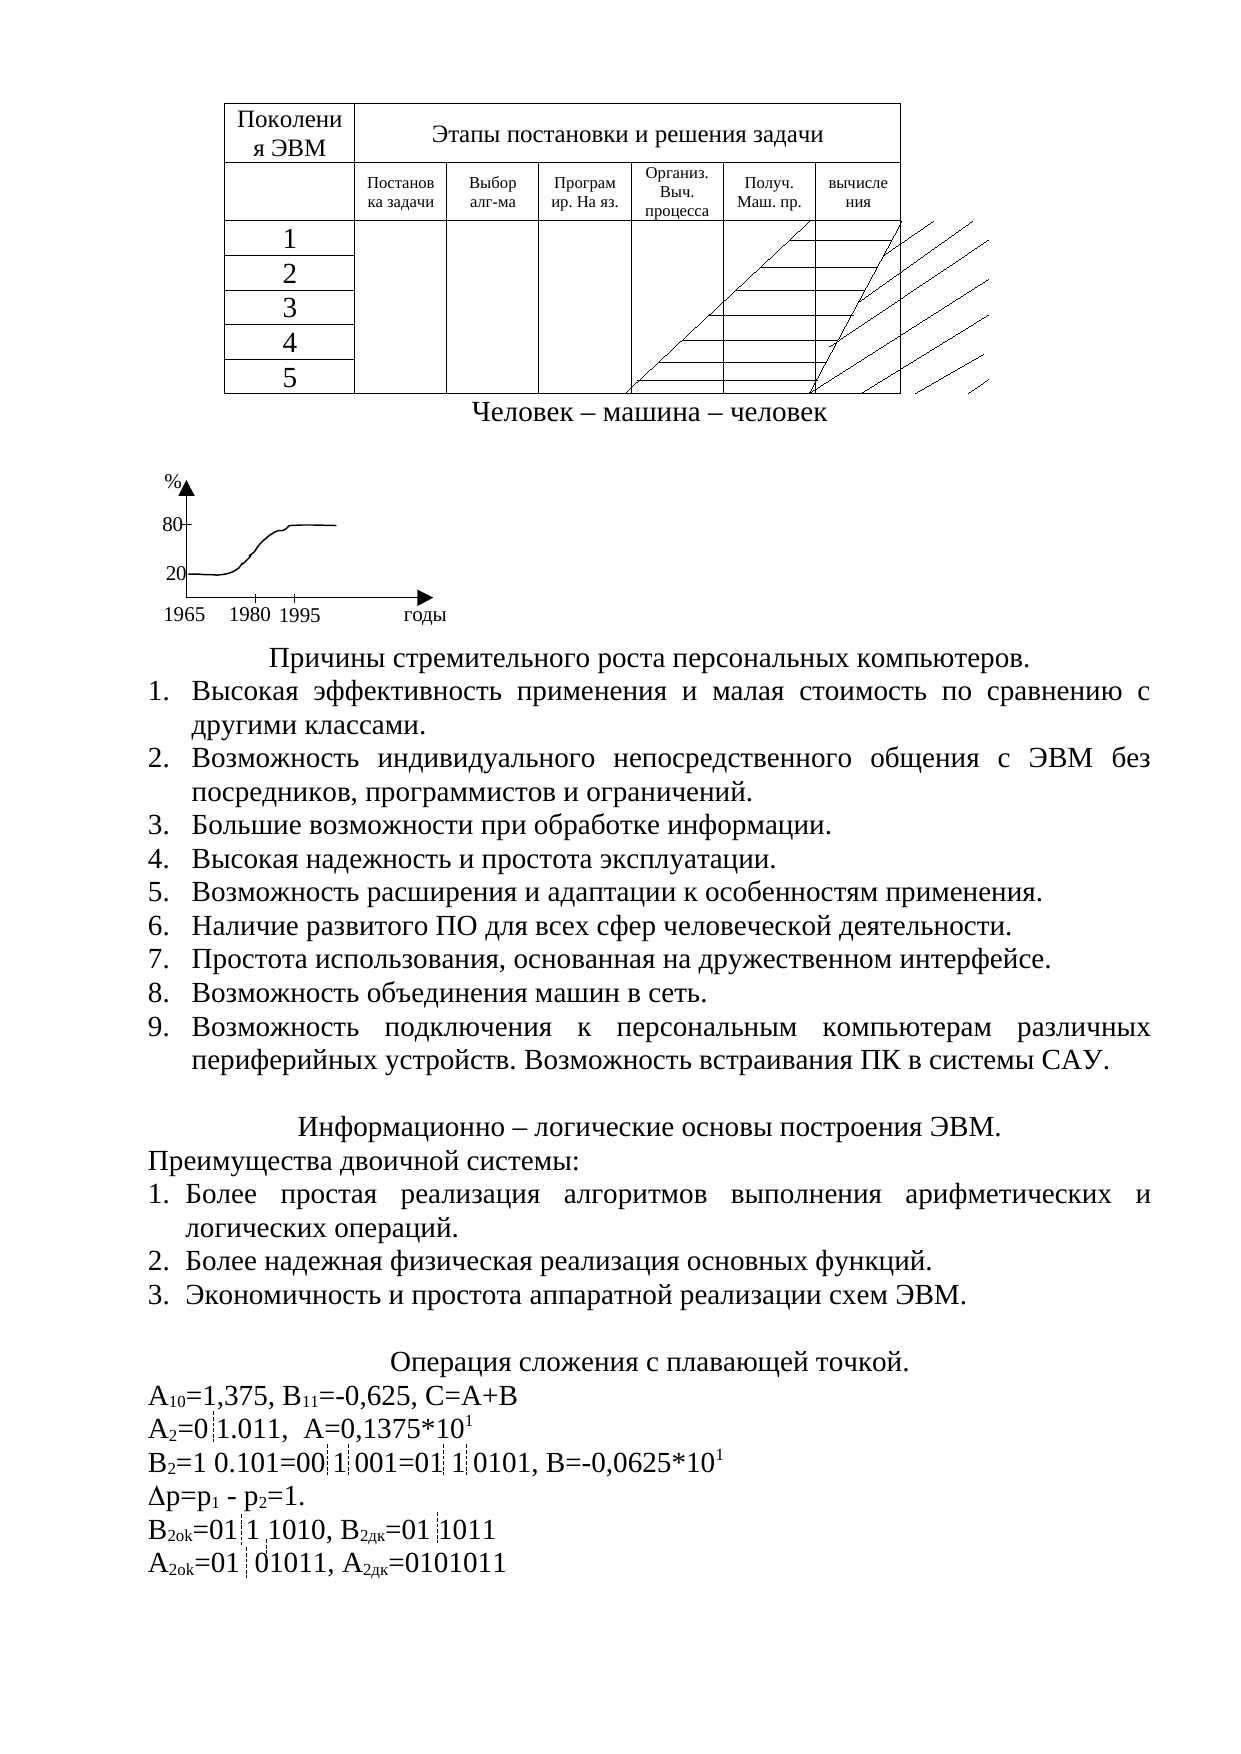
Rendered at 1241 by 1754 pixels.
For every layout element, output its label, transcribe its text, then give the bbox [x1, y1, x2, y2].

table_cell [355, 221, 446, 393]
table_cell [225, 163, 354, 220]
list Высокая надежность и простота эксплуатации. [148, 841, 1152, 874]
list Наличие развитого ПО для всех сфер человеческой деятельности. [148, 908, 1152, 942]
table_cell [724, 341, 815, 362]
list Более простая реализация алгоритмов выполнения арифметических и логических операций. [148, 1176, 1152, 1243]
list Возможность объединения машин в сеть. [148, 975, 1152, 1009]
subtitle A2=0 1.011, A=0,1375*101 [148, 1411, 1152, 1445]
table_header Поколения ЭВМ [225, 104, 354, 162]
table_cell [724, 363, 815, 380]
table_cell Постановка задачи [355, 163, 446, 220]
text Информационно – логические основы построения ЭВМ. [148, 1109, 1152, 1143]
table_cell [447, 221, 538, 393]
table_cell 1 [225, 221, 354, 255]
table_cell Выбор алг-ма [447, 163, 538, 220]
text А2ok=01 01011, А2дк=0101011 [148, 1545, 1152, 1579]
table_cell 5 [225, 360, 354, 393]
text B2=1 0.101=00 1 001=01 1 0101, B=-0,0625*101 [148, 1445, 1152, 1478]
list Экономичность и простота аппаратной реализации схем ЭВМ. [148, 1277, 1152, 1311]
text Причины стремительного роста персональных компьютеров. [148, 461, 1152, 673]
text Человек – машина – человек [148, 394, 1152, 428]
list Высокая эффективность применения и малая стоимость по сравнению с другими классами. [148, 673, 1152, 740]
list Возможность расширения и адаптации к особенностям применения. [148, 874, 1152, 908]
table_header Этапы постановки и решения задачи [355, 104, 900, 162]
table_cell [816, 221, 900, 393]
table_cell 2 [225, 256, 354, 289]
table_cell Получ. Маш. пр. [724, 163, 815, 220]
table_cell Програмир. На яз. [539, 163, 631, 220]
table_cell Организ. Выч. процесса [632, 163, 723, 220]
table_cell вычисления [816, 163, 900, 220]
text Операция сложения с плавающей точкой. [148, 1344, 1152, 1378]
table_cell [539, 221, 631, 393]
table_cell [632, 221, 723, 393]
list Более надежная физическая реализация основных функций. [148, 1243, 1152, 1277]
table_cell [724, 221, 815, 315]
list Большие возможности при обработке информации. [148, 807, 1152, 841]
list Возможность индивидуального непосредственного общения с ЭВМ без посредников, программистов и ограничений. [148, 740, 1152, 807]
list Простота использования, основанная на дружественном интерфейсе. [148, 942, 1152, 975]
text B2ok=01 1 1010, B2дк=01 1011 [148, 1512, 1152, 1545]
text Преимущества двоичной системы: [148, 1143, 1152, 1176]
table_cell [724, 381, 815, 393]
list Возможность подключения к персональным компьютерам различных периферийных устройств. Возможность встраивания ПК в системы САУ. [148, 1009, 1152, 1076]
table_cell 3 [225, 291, 354, 324]
subtitle A10=1,375, B11=-0,625, C=A+B [148, 1378, 1152, 1411]
table_cell [724, 316, 815, 340]
text p=p1 - p2=1. [148, 1478, 1152, 1512]
table_cell 4 [225, 325, 354, 359]
